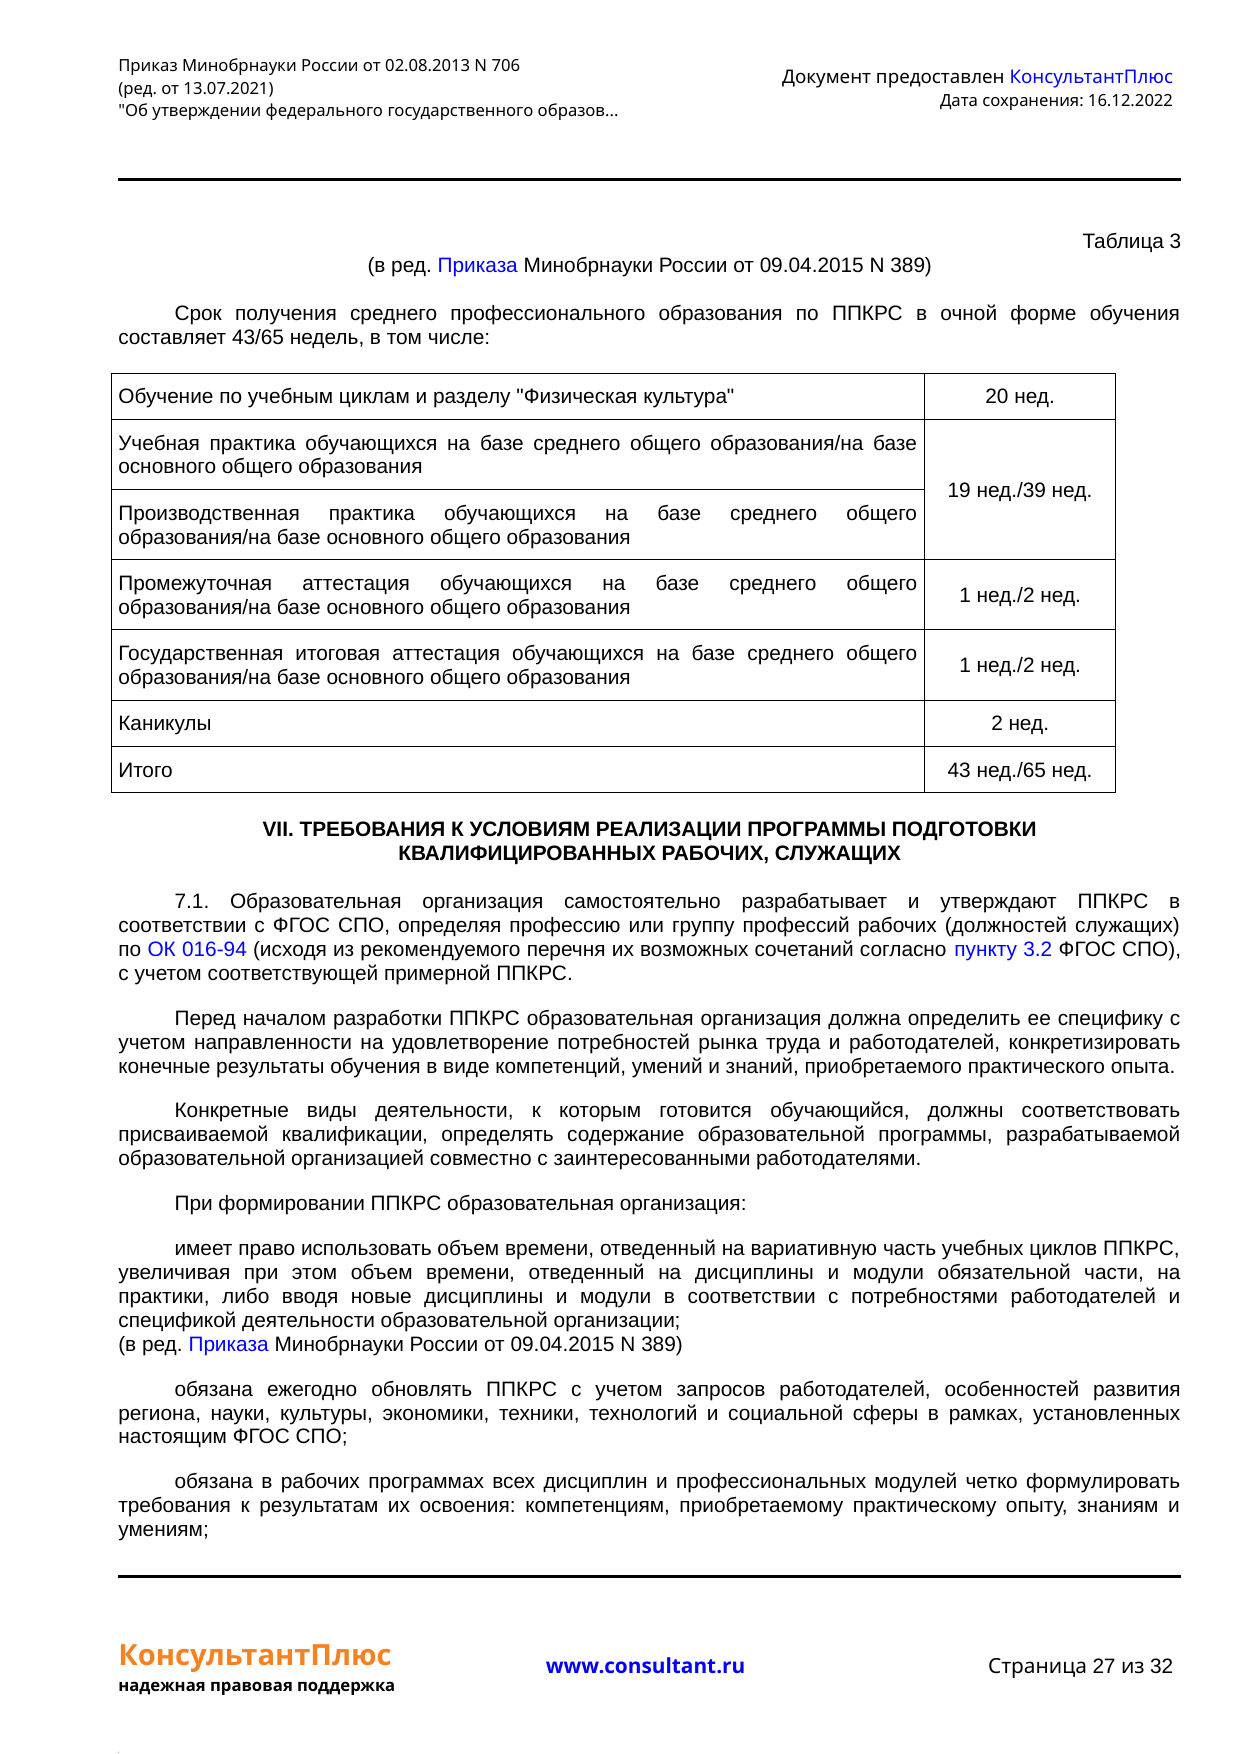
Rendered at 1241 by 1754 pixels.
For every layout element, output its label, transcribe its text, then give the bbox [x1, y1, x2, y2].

text При формировании ППКРС образовательная организация: [118, 1191, 1181, 1215]
table_cell 2 нед. [925, 701, 1115, 746]
table_cell Каникулы [112, 701, 924, 746]
table_cell 43 нед./65 нед. [925, 747, 1115, 792]
table_cell Учебная практика обучающихся на базе среднего общего образования/на базе основного общего образования [112, 420, 924, 489]
text имеет право использовать объем времени, отведенный на вариативную часть учебных циклов ППКРС, увеличивая при этом объем времени, отведенный на дисциплины и модули обязательной части, на практики, либо вводя новые дисциплины и модули в соответствии с потребностями работодателей и спецификой деятельности образовательной организации; [118, 1236, 1181, 1332]
text Конкретные виды деятельности, к которым готовится обучающийся, должны соответствовать присваиваемой квалификации, определять содержание образовательной программы, разрабатываемой образовательной организацией совместно с заинтересованными работодателями. [118, 1098, 1181, 1170]
text 7.1. Образовательная организация самостоятельно разрабатывает и утверждают ППКРС в соответствии с ФГОС СПО, определяя профессию или группу профессий рабочих (должностей служащих) по ОК 016-94 (исходя из рекомендуемого перечня их возможных сочетаний согласно пункту 3.2 ФГОС СПО), с учетом соответствующей примерной ППКРС. [118, 889, 1181, 985]
text Таблица 3 [118, 229, 1181, 253]
table_cell Промежуточная аттестация обучающихся на базе среднего общего образования/на базе основного общего образования [112, 560, 924, 629]
table_cell 1 нед./2 нед. [925, 560, 1115, 629]
text (в ред. Приказа Минобрнауки России от 09.04.2015 N 389) [118, 253, 1181, 277]
text Срок получения среднего профессионального образования по ППКРС в очной форме обучения составляет 43/65 недель, в том числе: [118, 301, 1181, 348]
text обязана в рабочих программах всех дисциплин и профессиональных модулей четко формулировать требования к результатам их освоения: компетенциям, приобретаемому практическому опыту, знаниям и умениям; [118, 1469, 1181, 1541]
text обязана ежегодно обновлять ППКРС с учетом запросов работодателей, особенностей развития региона, науки, культуры, экономики, техники, технологий и социальной сферы в рамках, установленных настоящим ФГОС СПО; [118, 1376, 1181, 1448]
title VII. ТРЕБОВАНИЯ К УСЛОВИЯМ РЕАЛИЗАЦИИ ПРОГРАММЫ ПОДГОТОВКИ [118, 817, 1181, 841]
table_cell Итого [112, 747, 924, 792]
table_cell Производственная практика обучающихся на базе среднего общего образования/на базе основного общего образования [112, 490, 924, 559]
table_header Обучение по учебным циклам и разделу "Физическая культура" [112, 374, 924, 419]
table_cell 19 нед./39 нед. [925, 420, 1115, 559]
text (в ред. Приказа Минобрнауки России от 09.04.2015 N 389) [118, 1332, 1181, 1356]
table_cell Государственная итоговая аттестация обучающихся на базе среднего общего образования/на базе основного общего образования [112, 630, 924, 699]
table_header 20 нед. [925, 374, 1115, 419]
title КВАЛИФИЦИРОВАННЫХ РАБОЧИХ, СЛУЖАЩИХ [118, 841, 1181, 865]
text Перед началом разработки ППКРС образовательная организация должна определить ее специфику с учетом направленности на удовлетворение потребностей рынка труда и работодателей, конкретизировать конечные результаты обучения в виде компетенций, умений и знаний, приобретаемого практического опыта. [118, 1006, 1181, 1077]
table_cell 1 нед./2 нед. [925, 630, 1115, 699]
